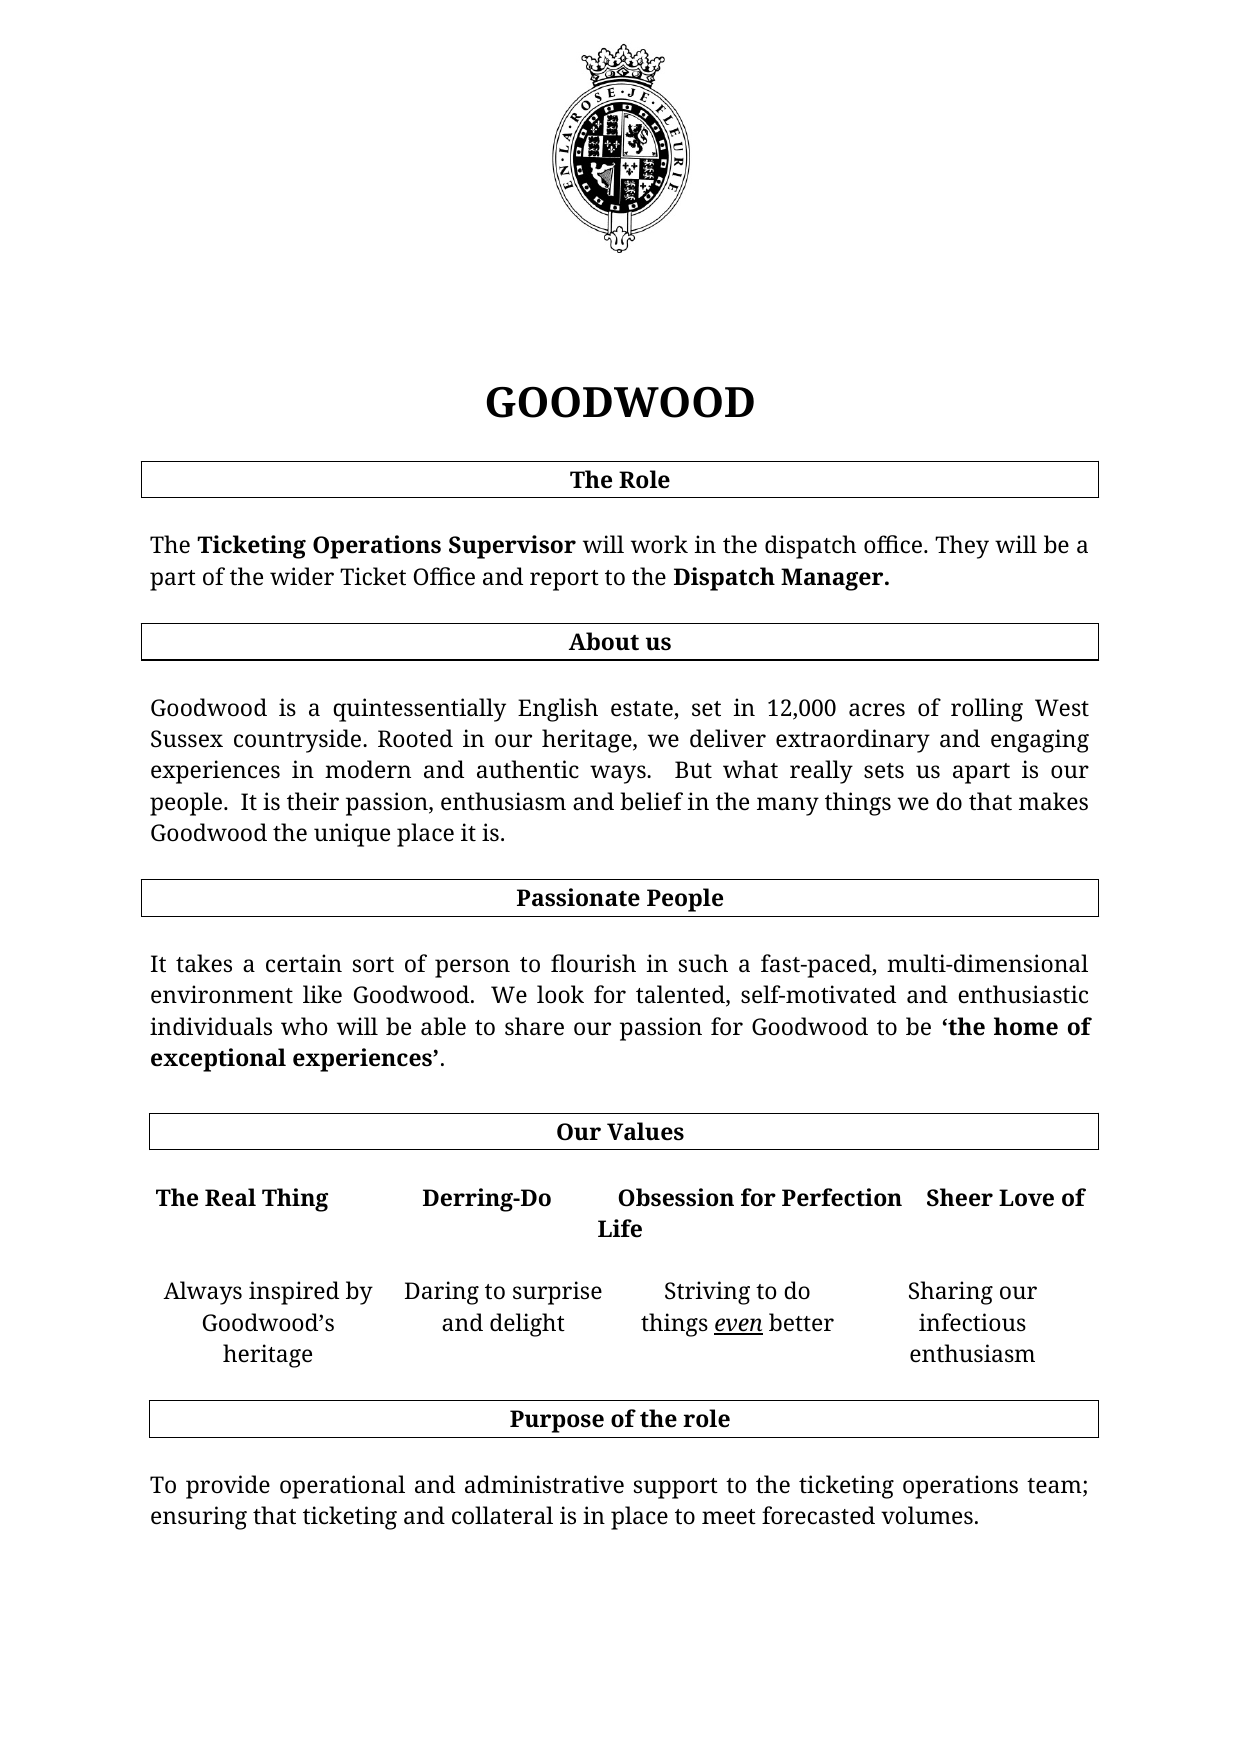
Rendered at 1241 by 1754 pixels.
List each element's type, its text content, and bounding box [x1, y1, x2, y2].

text Goodwood is a quintessentially English estate, set in 12,000 acres of rolling West Sussex countryside. Rooted in our heritage, we deliver extraordinary and engaging experiences in modern and authentic ways. But what really sets us apart is our people. It is their passion, enthusiasm and belief in the many things we do that makes Goodwood the unique place it is. [150, 692, 1090, 848]
text GOODWOOD [150, 372, 1090, 429]
picture [548, 41, 694, 253]
text Purpose of the role [150, 1401, 1098, 1437]
text Our Values [150, 1114, 1098, 1149]
text It takes a certain sort of person to flourish in such a fast-paced, multi-dimensional environment like Goodwood. We look for talented, self-motivated and enthusiastic individuals who will be able to share our passion for Goodwood to be ‘the home of exceptional experiences’. [150, 948, 1090, 1073]
text About us [142, 624, 1098, 659]
text The Ticketing Operations Supervisor will work in the dispatch office. They will be a part of the wider Ticket Office and report to the Dispatch Manager. [150, 529, 1090, 592]
table_header Sharing our infectious enthusiasm [855, 1275, 1090, 1400]
text Passionate People [142, 880, 1098, 916]
text To provide operational and administrative support to the ticketing operations team; ensuring that ticketing and collateral is in place to meet forecasted volumes. [150, 1469, 1090, 1531]
table_header Striving to do things even better [620, 1275, 854, 1400]
table_header Always inspired by Goodwood’s heritage [150, 1275, 386, 1400]
text The Role [142, 462, 1098, 497]
table_header Daring to surprise and delight [386, 1275, 620, 1400]
text The Real Thing Derring-Do Obsession for Perfection Sheer Love of Life [150, 1181, 1090, 1244]
